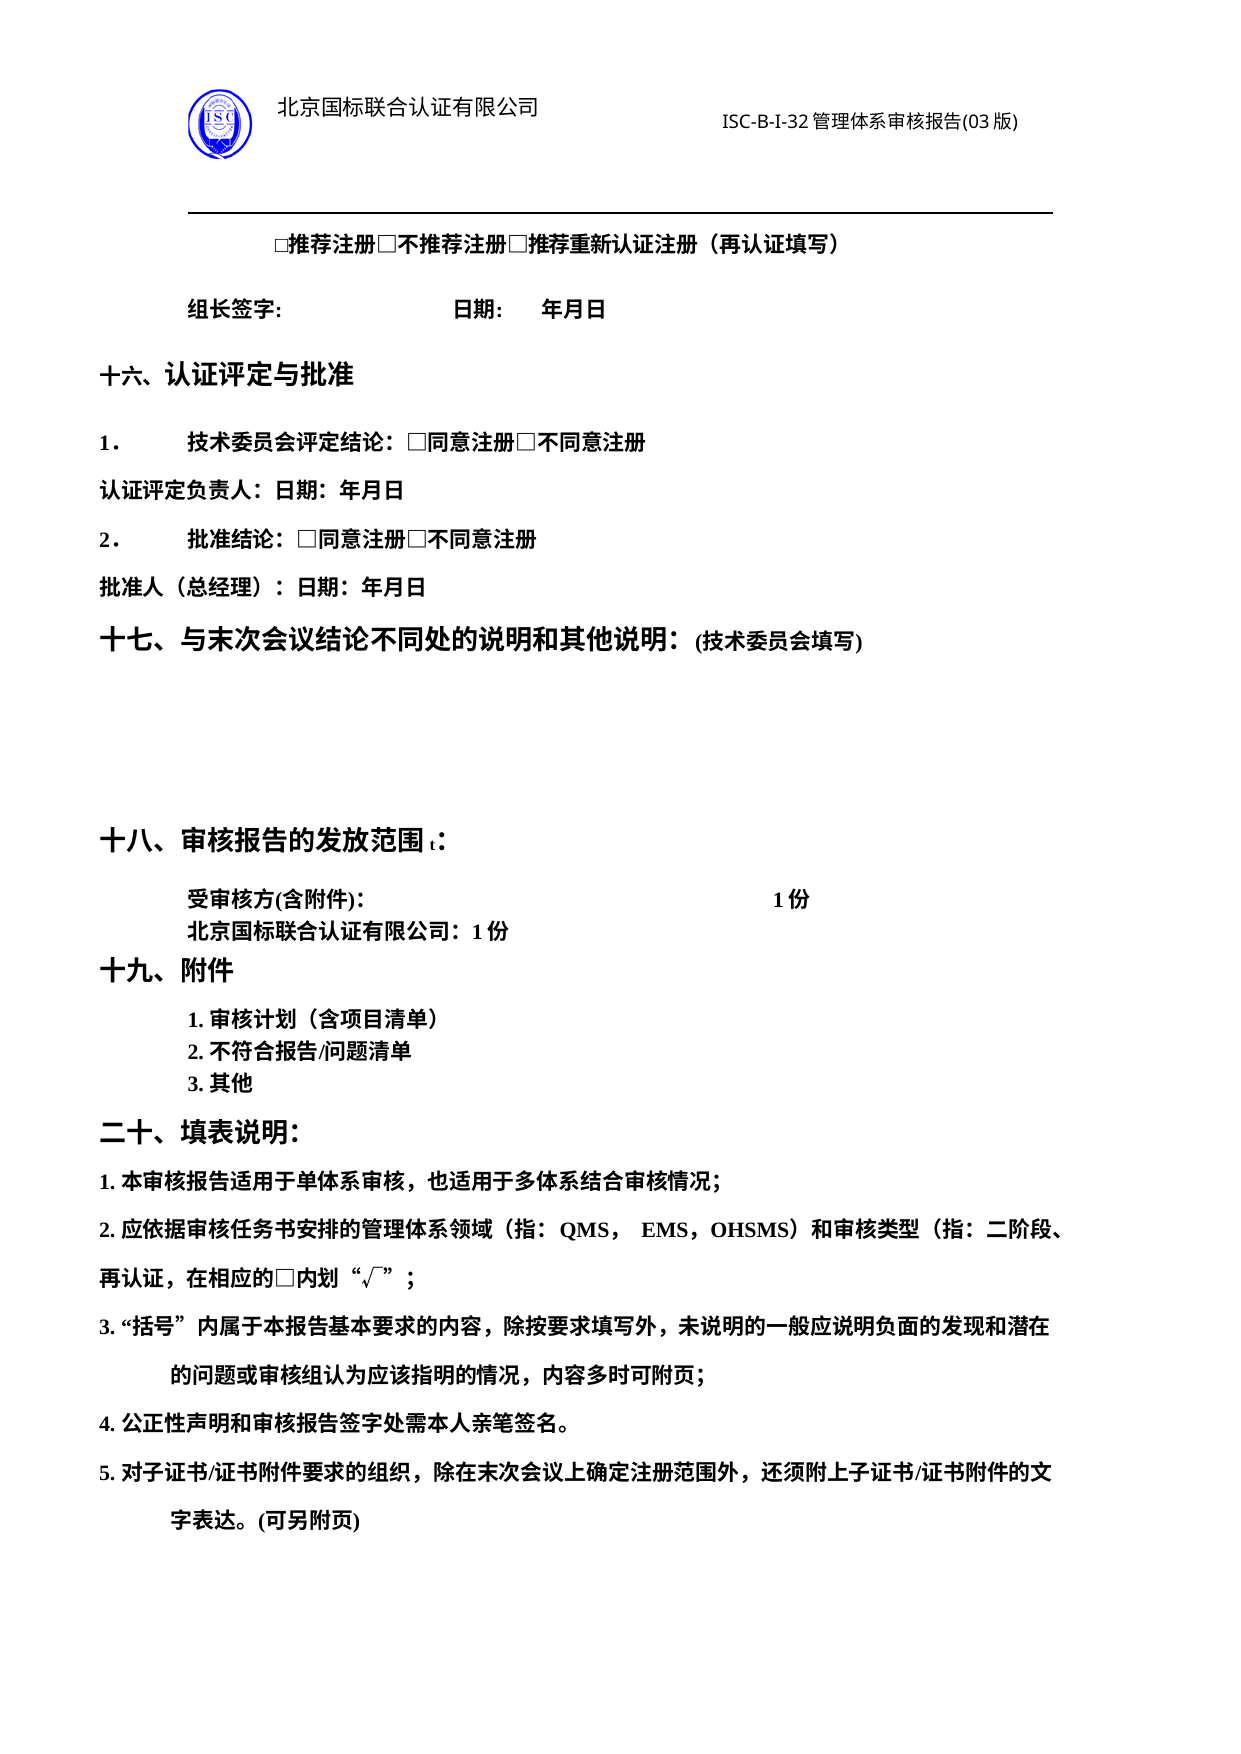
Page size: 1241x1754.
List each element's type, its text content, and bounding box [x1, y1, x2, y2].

text 十九、附件 [99, 961, 1053, 986]
text 1. 审核计划（含项目清单） [170, 1002, 1053, 1033]
text 3. 其他 [170, 1066, 1053, 1098]
text 2. 不符合报告/问题清单 [170, 1033, 1053, 1066]
text 2. 应依据审核任务书安排的管理体系领域（指：QMS， EMS，OHSMS）和审核类型（指：二阶段、再认证，在相应的□内划“√”； [99, 1212, 1053, 1293]
text 北京国标联合认证有限公司：1份 [170, 919, 1053, 944]
text 批准人（总经理）：日期：年月日 [99, 570, 1053, 602]
list 技术委员会评定结论：□同意注册□不同意注册 [99, 425, 1053, 457]
text 1. 本审核报告适用于单体系审核，也适用于多体系结合审核情况； [99, 1163, 1053, 1196]
text 3. “括号”内属于本报告基本要求的内容，除按要求填写外，未说明的一般应说明负面的发现和潜在的问题或审核组认为应该指明的情况，内容多时可附页； [99, 1309, 1053, 1390]
text □推荐注册□不推荐注册□推荐重新认证注册（再认证填写） [187, 226, 1053, 259]
list 批准结论：□同意注册□不同意注册 [99, 521, 1053, 554]
text 十七、与末次会议结论不同处的说明和其他说明：(技术委员会填写) [99, 618, 1053, 657]
text 5. 对子证书/证书附件要求的组织，除在末次会议上确定注册范围外，还须附上子证书/证书附件的文字表达。(可另附页) [99, 1454, 1053, 1536]
text 十八、审核报告的发放范围t： [99, 807, 1053, 872]
text 十六、认证评定与批准 [99, 340, 1053, 405]
picture [187, 89, 253, 158]
text 受审核方(含附件)： 1份 [170, 888, 1053, 913]
text 认证评定负责人：日期：年月日 [99, 473, 1053, 506]
text 二十、填表说明： [99, 1098, 1053, 1163]
text 4. 公正性声明和审核报告签字处需本人亲笔签名。 [99, 1406, 1053, 1438]
text 组长签字: 日期: 年月日 [187, 291, 1053, 324]
